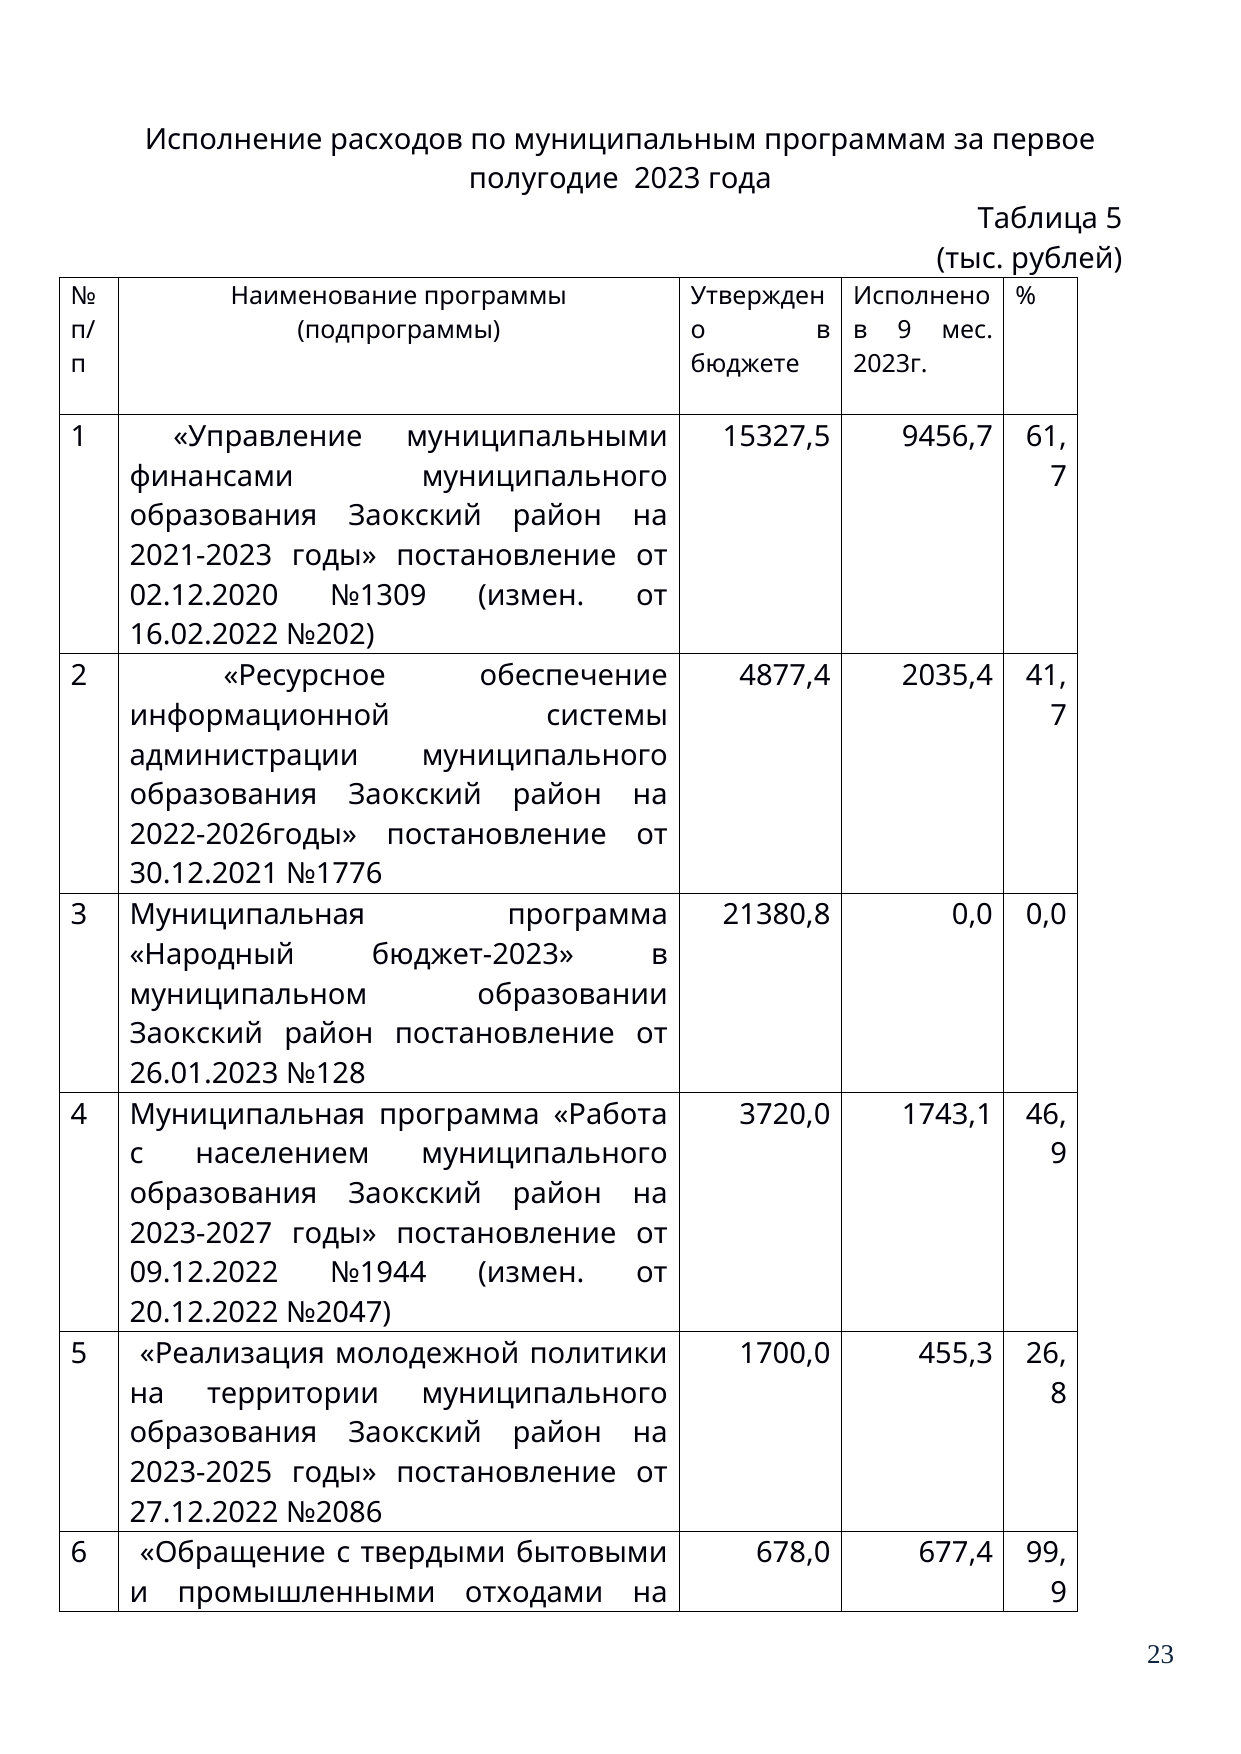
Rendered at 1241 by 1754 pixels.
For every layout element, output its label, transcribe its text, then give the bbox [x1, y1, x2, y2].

table_cell 0,0 [842, 894, 1003, 1092]
table_cell 4877,4 [680, 654, 841, 892]
table_cell 9456,7 [842, 415, 1003, 653]
table_cell 99,9 [1004, 1532, 1077, 1611]
text Исполнение расходов по муниципальным программам за первое полугодие 2023 года [118, 118, 1122, 197]
text Таблица 5 [118, 197, 1122, 237]
table_cell 5 [60, 1332, 118, 1531]
table_cell 46,9 [1004, 1093, 1077, 1331]
table_cell 21380,8 [680, 894, 841, 1092]
table_cell 4 [60, 1093, 118, 1331]
table_cell 41,7 [1004, 654, 1077, 892]
table_header Наименование программы (подпрограммы) [119, 278, 679, 414]
table_cell 1700,0 [680, 1332, 841, 1531]
table_cell Муниципальная программа «Народный бюджет-2023» в муниципальном образовании Заокский район постановление от 26.01.2023 №128 [119, 894, 679, 1092]
text (тыс. рублей) [201, 237, 1122, 277]
table_cell 455,3 [842, 1332, 1003, 1531]
table_header % [1004, 278, 1077, 414]
table_cell 1743,1 [842, 1093, 1003, 1331]
table_header № п/п [60, 278, 118, 414]
table_cell «Управление муниципальными финансами муниципального образования Заокский район на 2021-2023 годы» постановление от 02.12.2020 №1309 (измен. от 16.02.2022 №202) [119, 415, 679, 653]
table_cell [119, 1532, 679, 1611]
table_cell 26,8 [1004, 1332, 1077, 1531]
table_cell 15327,5 [680, 415, 841, 653]
table_cell 3 [60, 894, 118, 1092]
table_cell 1 [60, 415, 118, 653]
table_header Исполнено в 9 мес. 2023г. [842, 278, 1003, 414]
table_cell 678,0 [680, 1532, 841, 1611]
table_cell 0,0 [1004, 894, 1077, 1092]
table_cell 2035,4 [842, 654, 1003, 892]
table_cell 3720,0 [680, 1093, 841, 1331]
table_header Утверждено в бюджете [680, 278, 841, 414]
table_cell 61,7 [1004, 415, 1077, 653]
table_cell «Реализация молодежной политики на территории муниципального образования Заокский район на 2023-2025 годы» постановление от 27.12.2022 №2086 [119, 1332, 679, 1531]
table_cell 677,4 [842, 1532, 1003, 1611]
table_cell Муниципальная программа «Работа с населением муниципального образования Заокский район на 2023-2027 годы» постановление от 09.12.2022 №1944 (измен. от 20.12.2022 №2047) [119, 1093, 679, 1331]
table_cell 2 [60, 654, 118, 892]
table_cell «Ресурсное обеспечение информационной системы администрации муниципального образования Заокский район на 2022-2026годы» постановление от 30.12.2021 №1776 [119, 654, 679, 892]
table_cell 6 [60, 1532, 118, 1611]
